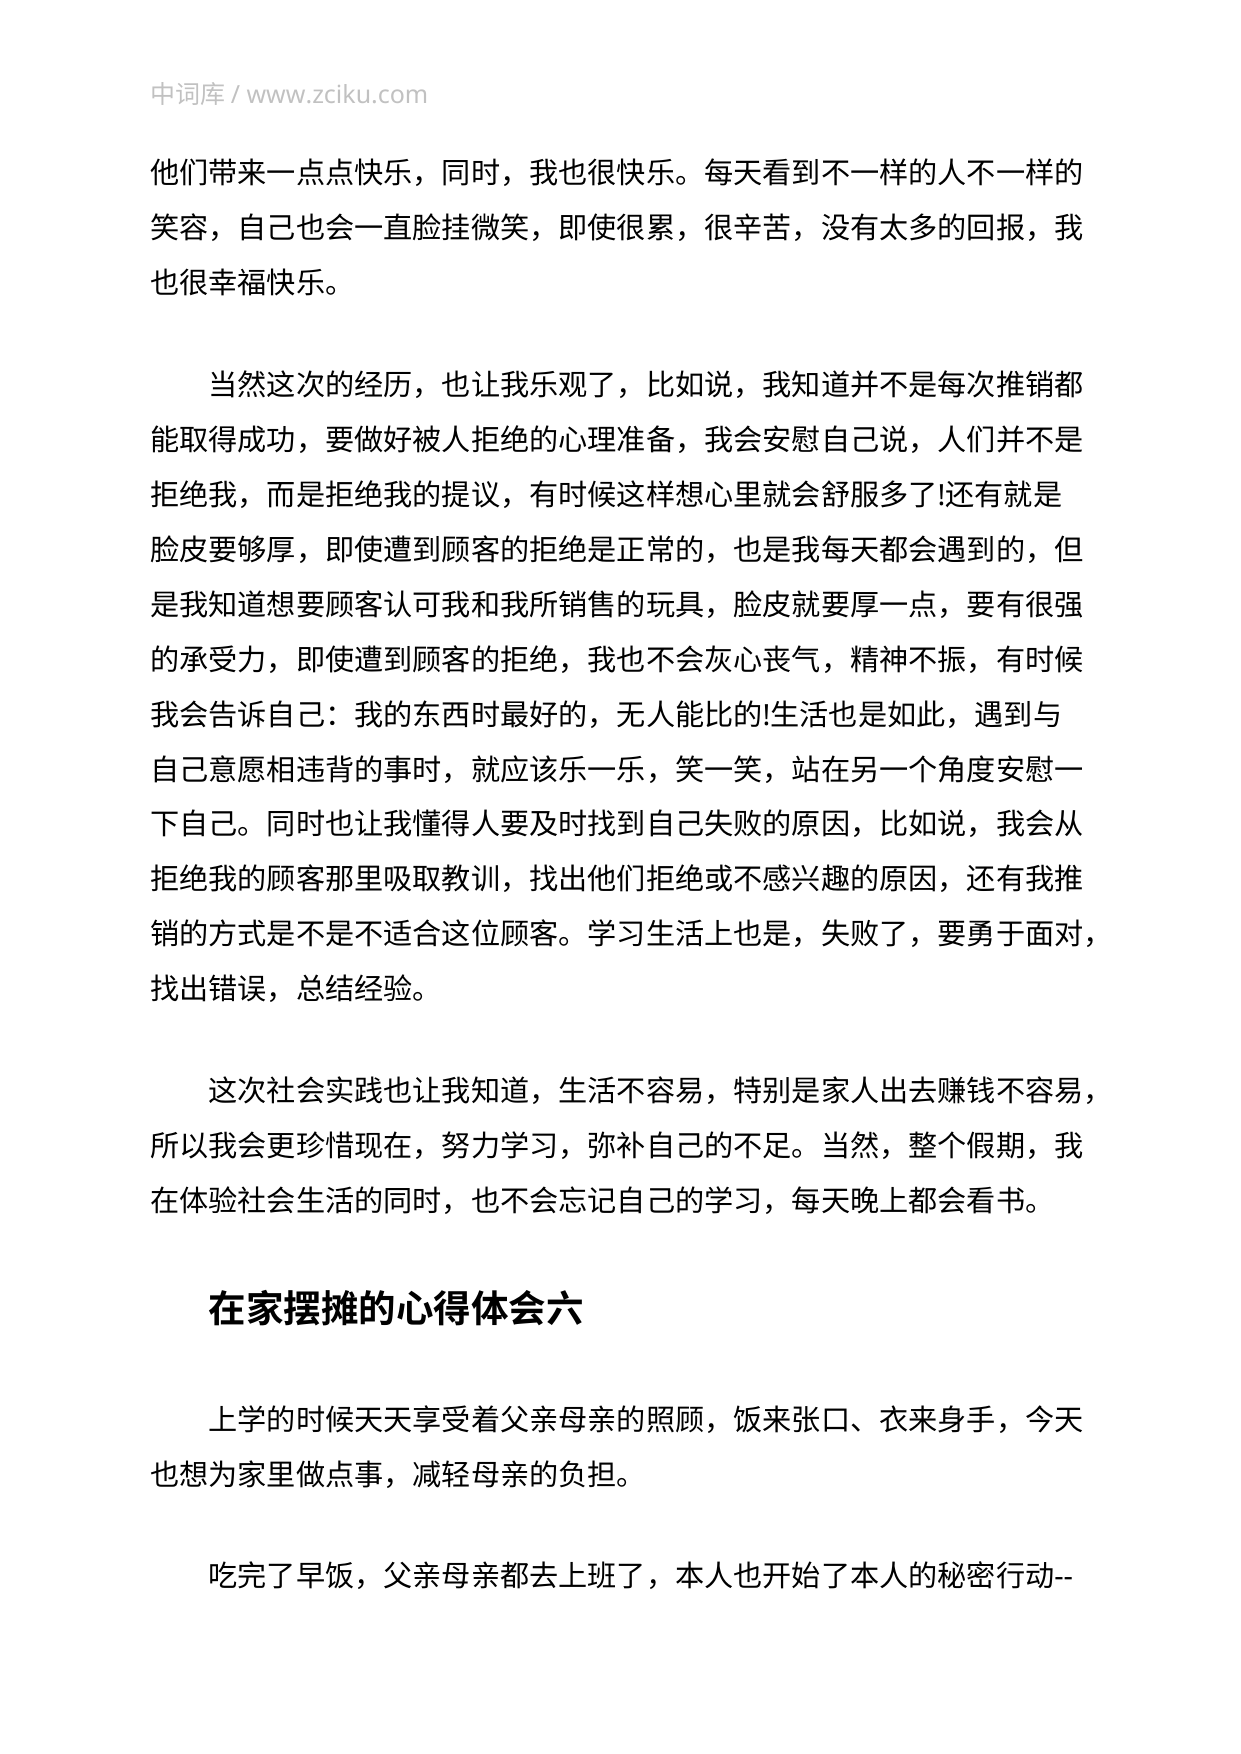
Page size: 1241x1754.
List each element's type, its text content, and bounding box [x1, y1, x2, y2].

text 上学的时候天天享受着父亲母亲的照顾，饭来张口、衣来身手，今天也想为家里做点事，减轻母亲的负担。 [150, 1396, 1090, 1493]
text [150, 1553, 1090, 1595]
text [150, 150, 1090, 302]
text 当然这次的经历，也让我乐观了，比如说，我知道并不是每次推销都能取得成功，要做好被人拒绝的心理准备，我会安慰自己说，人们并不是拒绝我，而是拒绝我的提议，有时候这样想心里就会舒服多了!还有就是脸皮要够厚，即使遭到顾客的拒绝是正常的，也是我每天都会遇到的，但是我知道想要顾客认可我和我所销售的玩具，脸皮就要厚一点，要有很强的承受力，即使遭到顾客的拒绝，我也不会灰心丧气，精神不振，有时候我会告诉自己：我的东西时最好的，无人能比的!生活也是如此，遇到与自己意愿相违背的事时，就应该乐一乐，笑一笑，站在另一个角度安慰一下自己。同时也让我懂得人要及时找到自己失败的原因，比如说，我会从拒绝我的顾客那里吸取教训，找出他们拒绝或不感兴趣的原因，还有我推销的方式是不是不适合这位顾客。学习生活上也是，失败了，要勇于面对，找出错误，总结经验。 [150, 362, 1090, 1008]
text 在家摆摊的心得体会六 [150, 1279, 1090, 1333]
text 这次社会实践也让我知道，生活不容易，特别是家人出去赚钱不容易，所以我会更珍惜现在，努力学习，弥补自己的不足。当然，整个假期，我在体验社会生活的同时，也不会忘记自己的学习，每天晚上都会看书。 [150, 1067, 1090, 1219]
